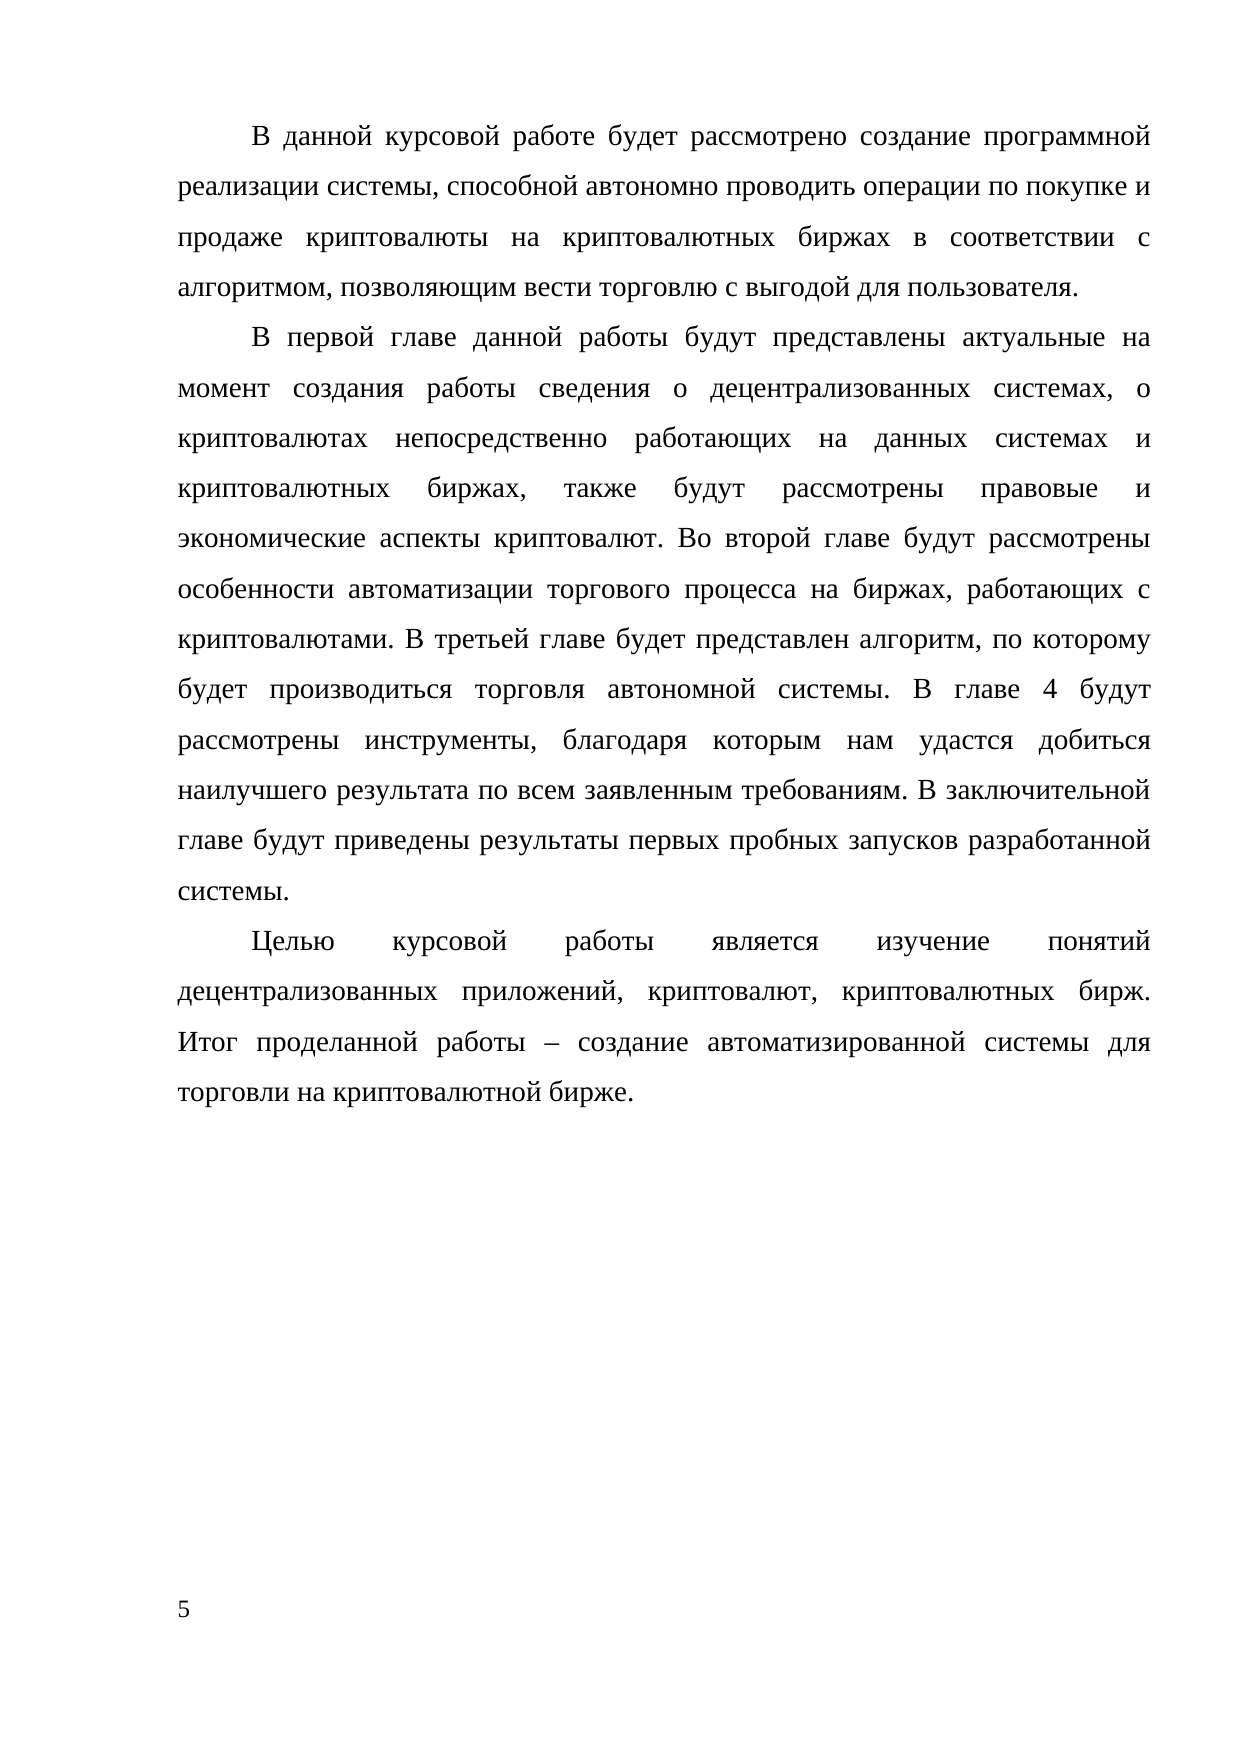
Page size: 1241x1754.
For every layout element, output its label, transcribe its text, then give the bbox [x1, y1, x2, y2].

text В данной курсовой работе будет рассмотрено создание программной реализации системы, способной автономно проводить операции по покупке и продаже криптовалюты на криптовалютных биржах в соответствии с алгоритмом, позволяющим вести торговлю с выгодой для пользователя. [177, 118, 1152, 303]
text В первой главе данной работы будут представлены актуальные на момент создания работы сведения о децентрализованных системах, о криптовалютах непосредственно работающих на данных системах и криптовалютных биржах, также будут рассмотрены правовые и экономические аспекты криптовалют. Во второй главе будут рассмотрены особенности автоматизации торгового процесса на биржах, работающих с криптовалютами. В третьей главе будет представлен алгоритм, по которому будет производиться торговля автономной системы. В главе 4 будут рассмотрены инструменты, благодаря которым нам удастся добиться наилучшего результата по всем заявленным требованиям. В заключительной главе будут приведены результаты первых пробных запусков разработанной системы. [177, 319, 1152, 906]
text Целью курсовой работы является изучение понятий децентрализованных приложений, криптовалют, криптовалютных бирж. Итог проделанной работы – создание автоматизированной системы для торговли на криптовалютной бирже. [177, 923, 1152, 1108]
